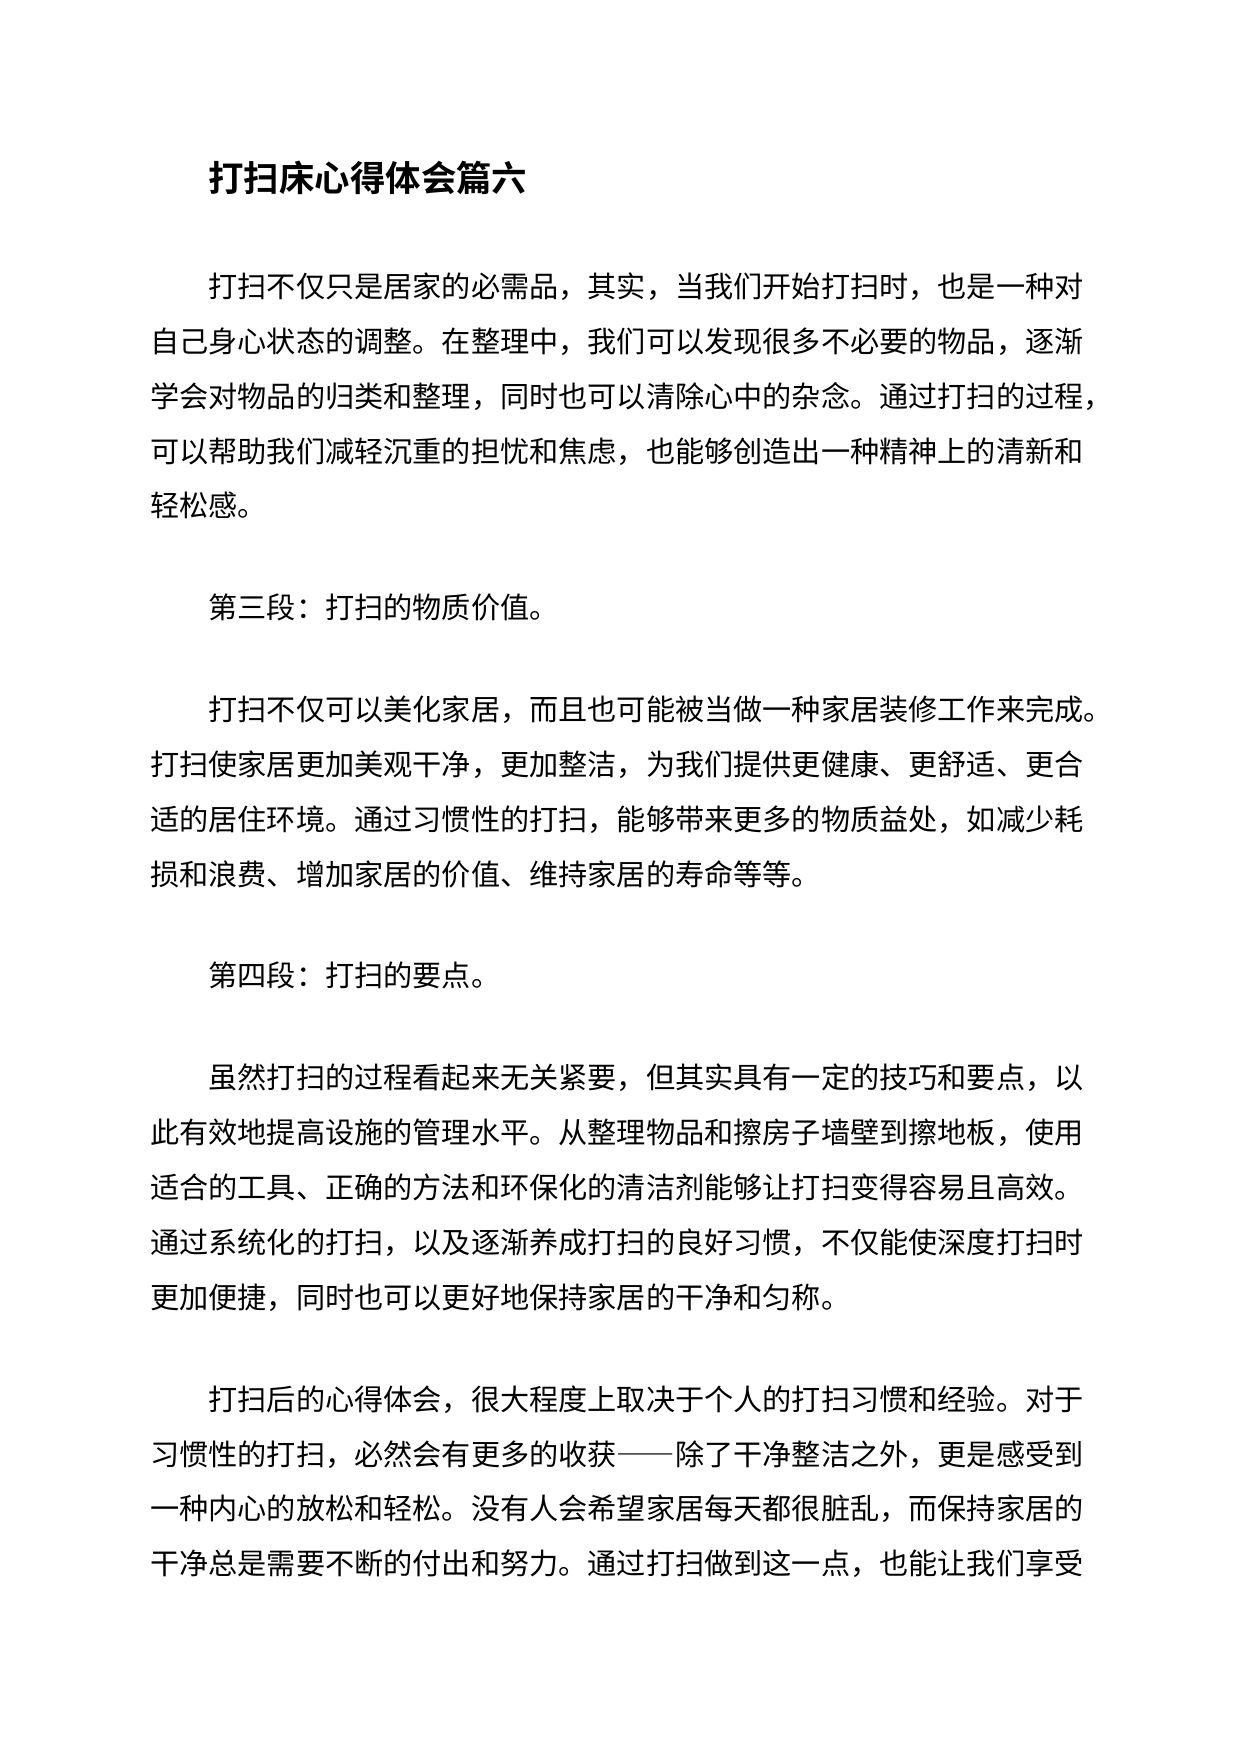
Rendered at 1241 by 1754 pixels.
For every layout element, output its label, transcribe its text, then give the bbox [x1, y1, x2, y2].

text 打扫不仅可以美化家居，而且也可能被当做一种家居装修工作来完成。打扫使家居更加美观干净，更加整洁，为我们提供更健康、更舒适、更合适的居住环境。通过习惯性的打扫，能够带来更多的物质益处，如减少耗损和浪费、增加家居的价值、维持家居的寿命等等。 [150, 687, 1090, 893]
text 打扫不仅只是居家的必需品，其实，当我们开始打扫时，也是一种对自己身心状态的调整。在整理中，我们可以发现很多不必要的物品，逐渐学会对物品的归类和整理，同时也可以清除心中的杂念。通过打扫的过程，可以帮助我们减轻沉重的担忧和焦虑，也能够创造出一种精神上的清新和轻松感。 [150, 263, 1090, 525]
text 第四段：打扫的要点。 [150, 953, 1090, 995]
text 打扫床心得体会篇六 [150, 150, 1090, 201]
text 第三段：打扫的物质价值。 [150, 585, 1090, 627]
text 虽然打扫的过程看起来无关紧要，但其实具有一定的技巧和要点，以此有效地提高设施的管理水平。从整理物品和擦房子墙壁到擦地板，使用适合的工具、正确的方法和环保化的清洁剂能够让打扫变得容易且高效。通过系统化的打扫，以及逐渐养成打扫的良好习惯，不仅能使深度打扫时更加便捷，同时也可以更好地保持家居的干净和匀称。 [150, 1055, 1090, 1317]
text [150, 1376, 1090, 1583]
